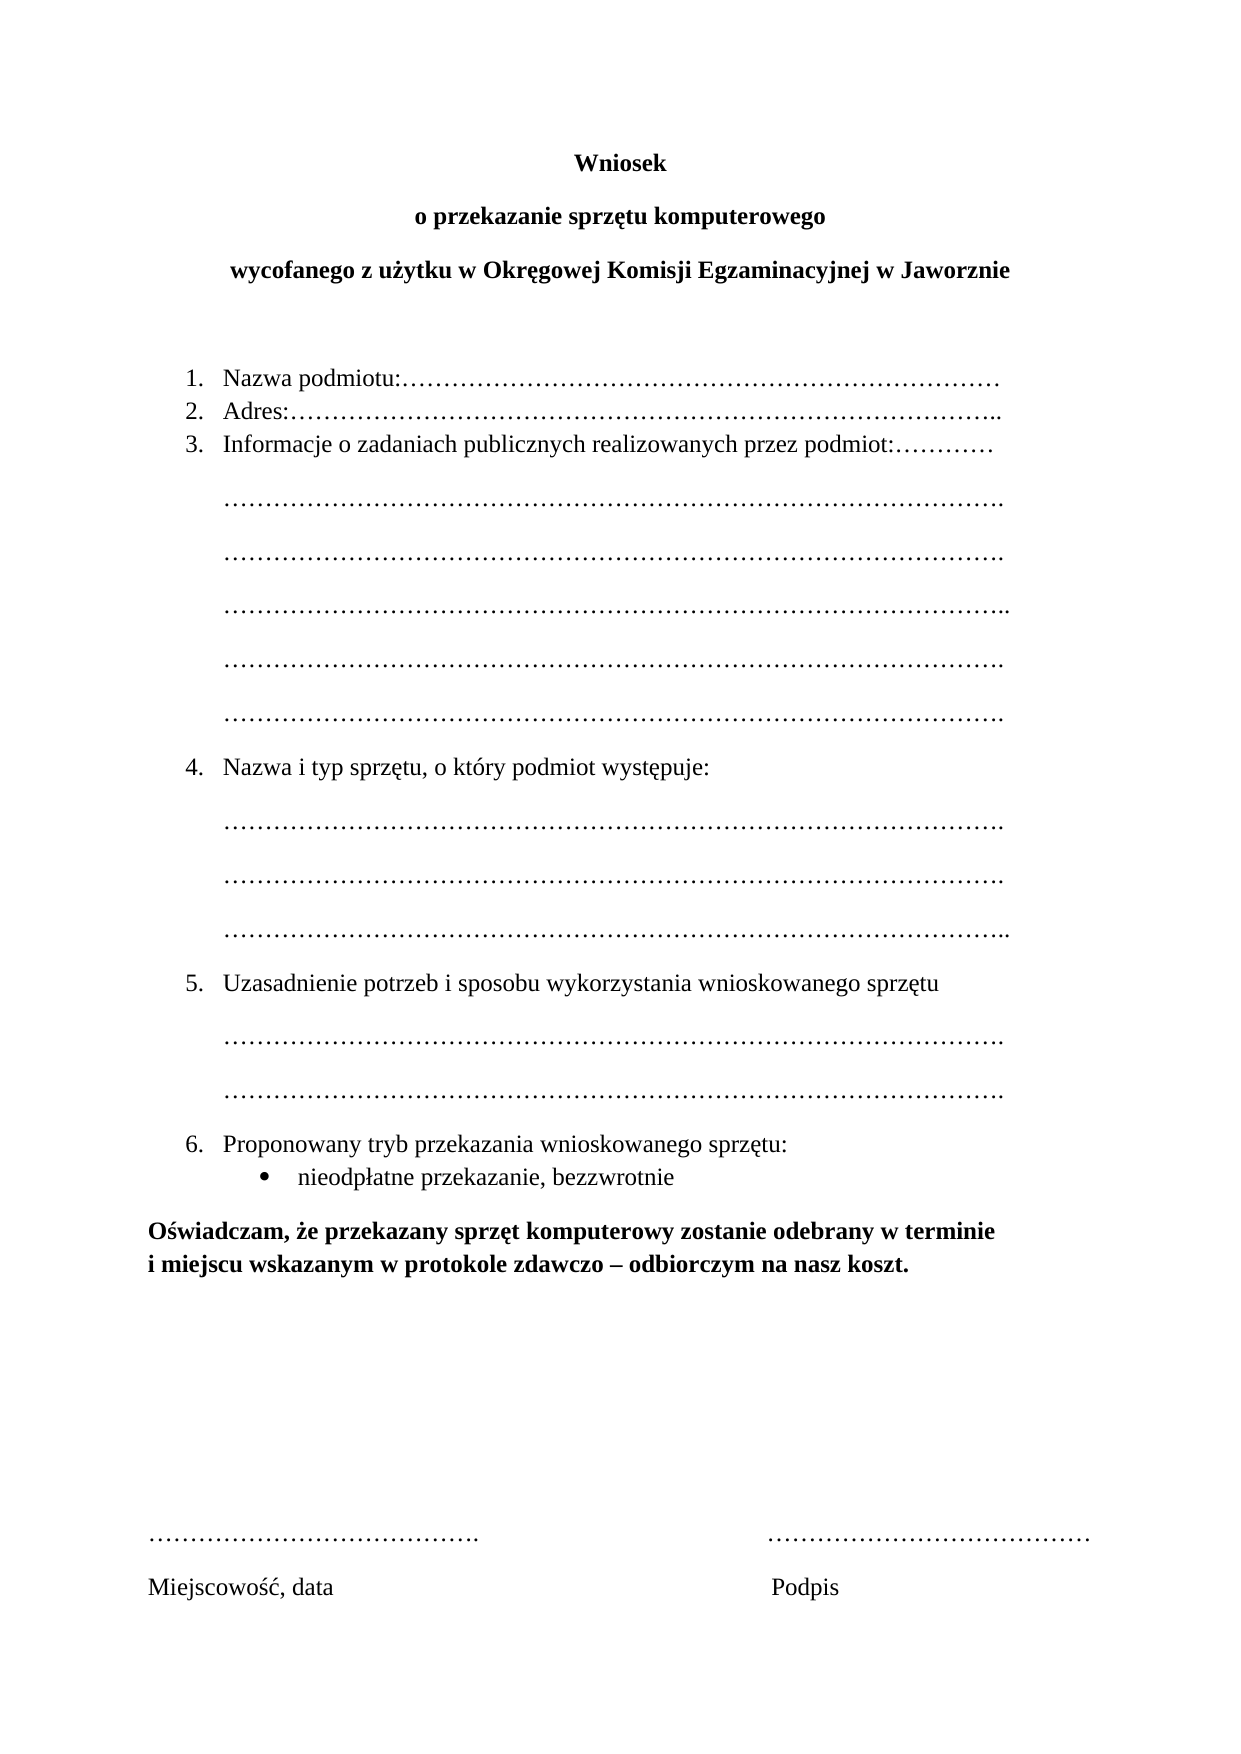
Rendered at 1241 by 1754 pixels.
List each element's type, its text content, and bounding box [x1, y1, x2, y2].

text o przekazanie sprzętu komputerowego [148, 201, 1093, 230]
text …………………………………………………………………………………. [223, 860, 1093, 889]
text …………………………………………………………………………………. [223, 1075, 1093, 1104]
text …………………………………………………………………………………. [223, 806, 1093, 835]
list Informacje o zadaniach publicznych realizowanych przez podmiot:………… [185, 429, 1093, 458]
text …………………………………………………………………………………. [223, 483, 1093, 512]
text Miejscowość, data Podpis [148, 1572, 1093, 1601]
list Nazwa i typ sprzętu, o który podmiot występuje: [185, 752, 1093, 781]
text …………………………………………………………………………………. [223, 1021, 1093, 1050]
list Nazwa podmiotu:……………………………………………………………… [185, 363, 1093, 392]
text …………………………………. ………………………………… [148, 1518, 1093, 1547]
text ………………………………………………………………………………….. [223, 914, 1093, 942]
text …………………………………………………………………………………. [223, 698, 1093, 727]
list Uzasadnienie potrzeb i sposobu wykorzystania wnioskowanego sprzętu [185, 968, 1093, 996]
text …………………………………………………………………………………. [223, 537, 1093, 566]
text Wniosek [148, 148, 1093, 176]
list nieodpłatne przekazanie, bezzwrotnie [260, 1162, 1093, 1191]
text ………………………………………………………………………………….. [223, 591, 1093, 619]
list Proponowany tryb przekazania wnioskowanego sprzętu: [185, 1129, 1093, 1158]
text Oświadczam, że przekazany sprzęt komputerowy zostanie odebrany w terminie i miejscu wskazanym w protokole zdawczo – odbiorczym na nasz koszt. [148, 1216, 1093, 1278]
text …………………………………………………………………………………. [223, 644, 1093, 673]
text wycofanego z użytku w Okręgowej Komisji Egzaminacyjnej w Jaworznie [148, 255, 1093, 284]
list Adres:………………………………………………………………………….. [185, 396, 1093, 425]
